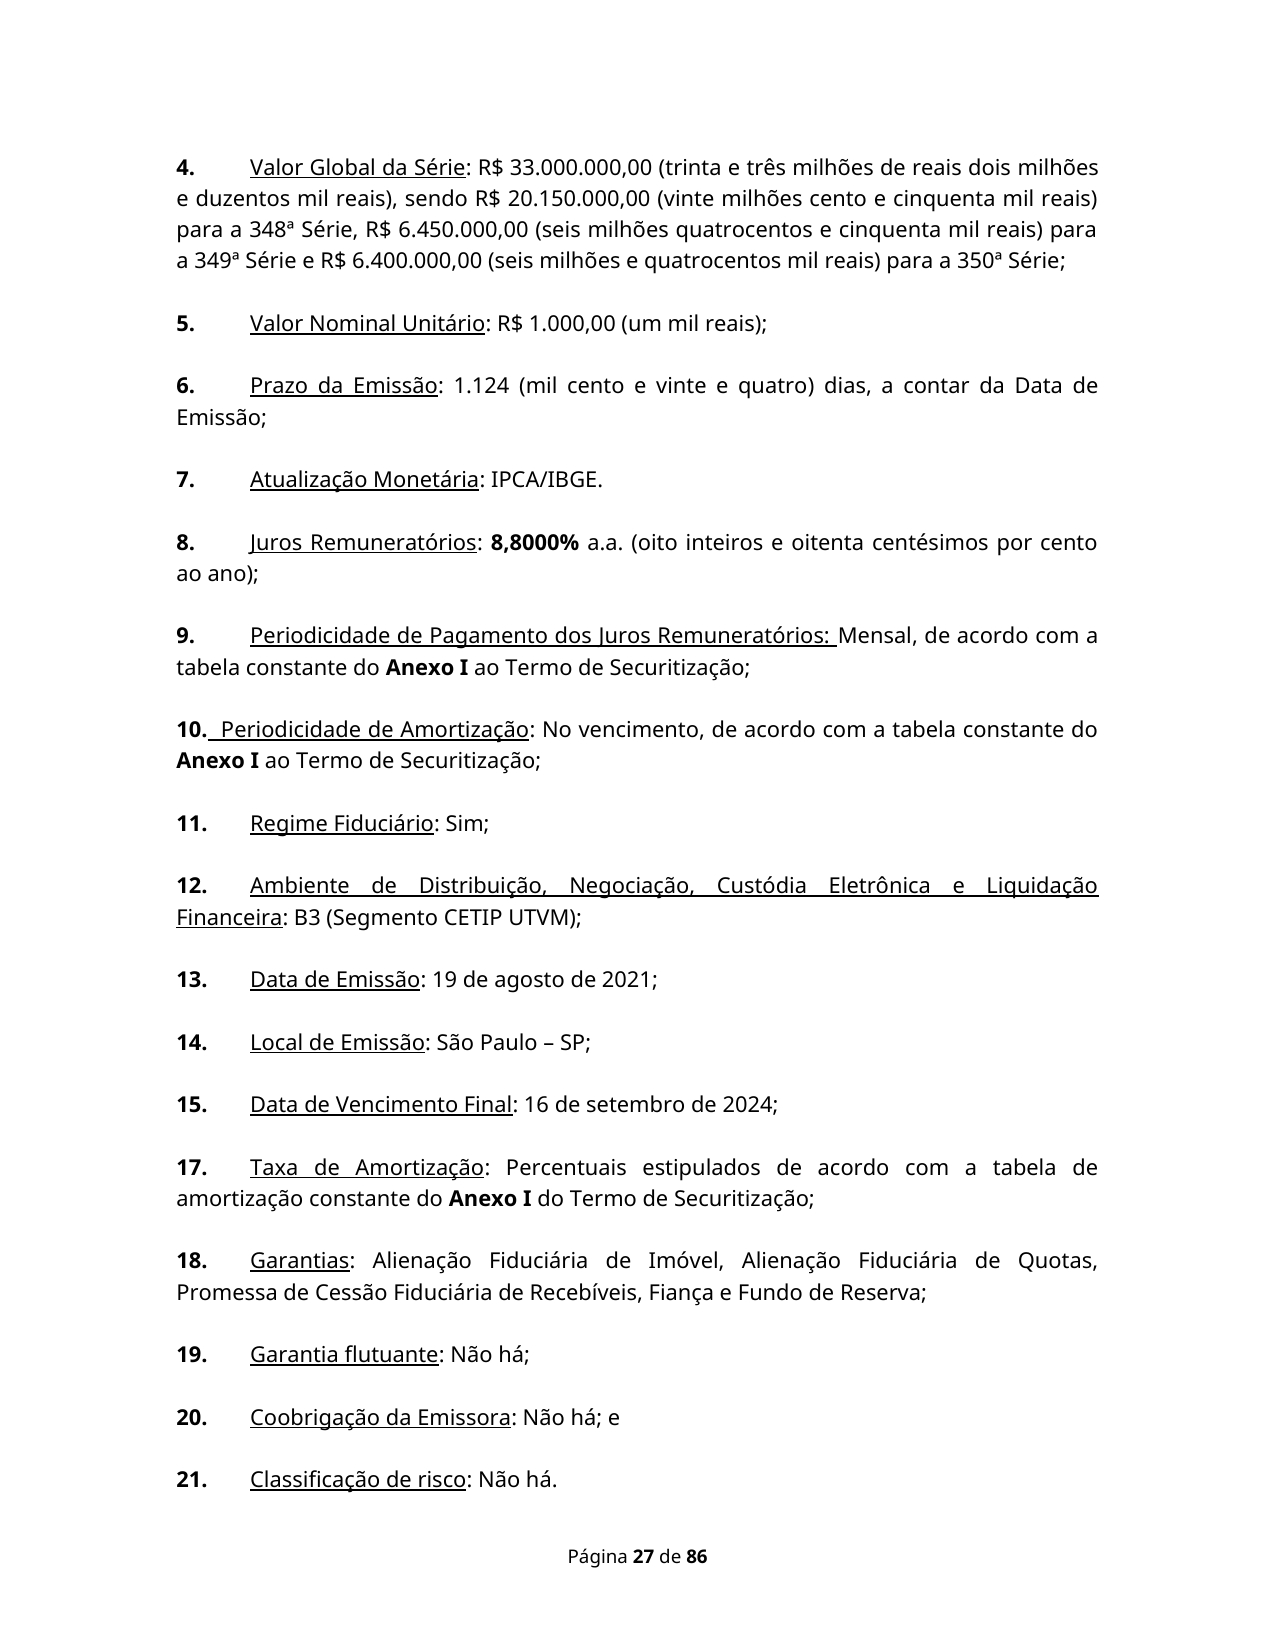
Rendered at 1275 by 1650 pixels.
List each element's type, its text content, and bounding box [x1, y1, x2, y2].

table_cell 11. Regime Fiduciário: Sim; [165, 806, 1110, 869]
table_cell 20. Coobrigação da Emissora: Não há; e [165, 1400, 1110, 1462]
table_cell 13. Data de Emissão: 19 de agosto de 2021; [165, 963, 1110, 1025]
table_cell 9. Periodicidade de Pagamento dos Juros Remuneratórios: Mensal, de acordo com a tabela constante do Anexo I ao Termo de Securitização; 10. Periodicidade de Amortização: No vencimento, de acordo com a tabela constante do Anexo I ao Termo de Securitização; [165, 619, 1110, 806]
table_cell 8. Juros Remuneratórios: 8,8000% a.a. (oito inteiros e oitenta centésimos por cento ao ano); [165, 525, 1110, 619]
table_cell 19. Garantia flutuante: Não há; [165, 1338, 1110, 1400]
table_cell 14. Local de Emissão: São Paulo – SP; [165, 1025, 1110, 1087]
table_cell 7. Atualização Monetária: IPCA/IBGE. [165, 463, 1110, 525]
table_cell 21. Classificação de risco: Não há. [165, 1463, 1110, 1494]
table_cell 17. Taxa de Amortização: Percentuais estipulados de acordo com a tabela de amortização constante do Anexo I do Termo de Securitização; [165, 1150, 1110, 1244]
table_cell 4. Valor Global da Série: R$ 33.000.000,00 (trinta e três milhões de reais dois milhões e duzentos mil reais), sendo R$ 20.150.000,00 (vinte milhões cento e cinquenta mil reais) para a 348ª Série, R$ 6.450.000,00 (seis milhões quatrocentos e cinquenta mil reais) para a 349ª Série e R$ 6.400.000,00 (seis milhões e quatrocentos mil reais) para a 350ª Série; [165, 150, 1110, 306]
table_cell 15. Data de Vencimento Final: 16 de setembro de 2024; [165, 1088, 1110, 1150]
table_cell 18. Garantias: Alienação Fiduciária de Imóvel, Alienação Fiduciária de Quotas, Promessa de Cessão Fiduciária de Recebíveis, Fiança e Fundo de Reserva; [165, 1244, 1110, 1337]
table_cell 6. Prazo da Emissão: 1.124 (mil cento e vinte e quatro) dias, a contar da Data de Emissão; [165, 369, 1110, 462]
table_cell 12. Ambiente de Distribuição, Negociação, Custódia Eletrônica e Liquidação Financeira: B3 (Segmento CETIP UTVM); [165, 869, 1110, 962]
table_cell 5. Valor Nominal Unitário: R$ 1.000,00 (um mil reais); [165, 306, 1110, 369]
